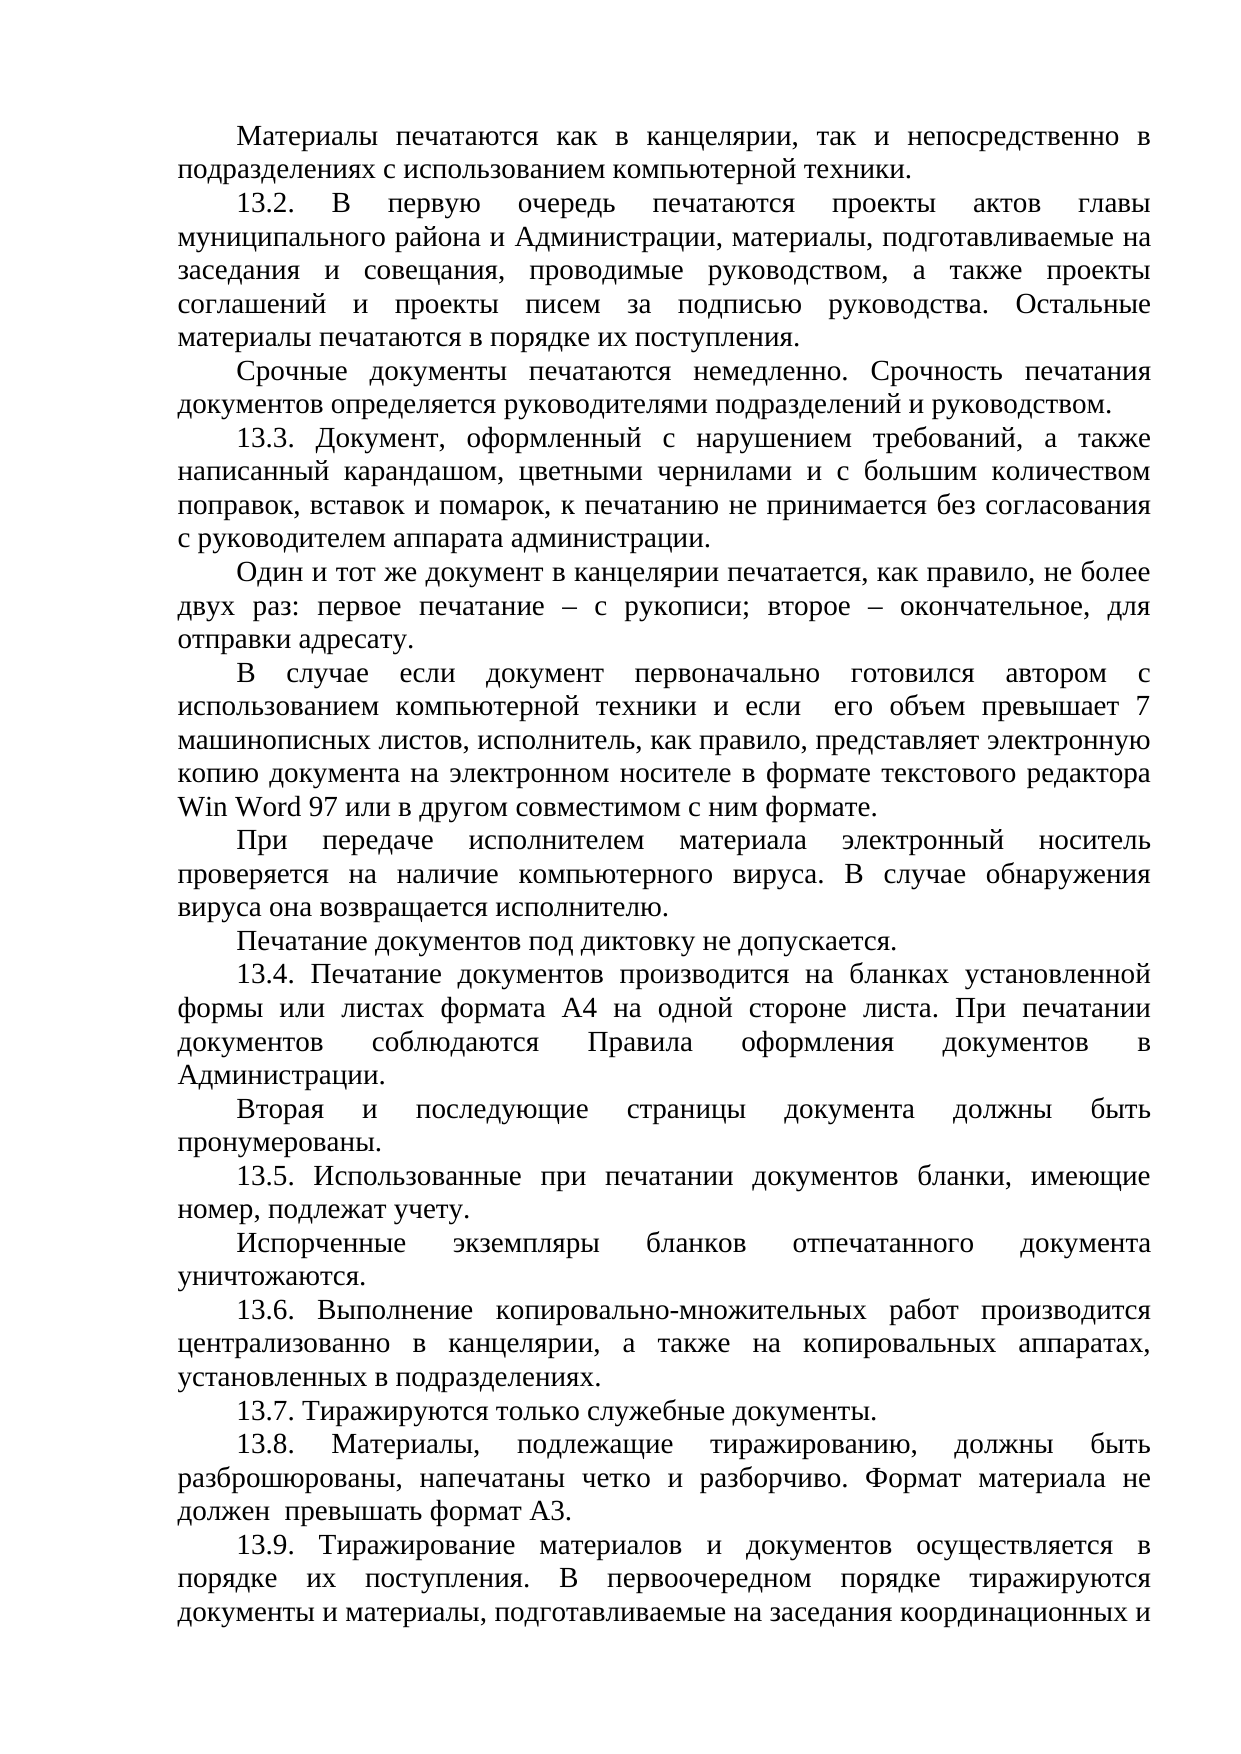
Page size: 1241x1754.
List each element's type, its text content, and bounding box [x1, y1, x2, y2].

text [177, 1527, 1152, 1627]
text В случае если документ первоначально готовился автором с использованием компьютерной техники и если его объем превышает 7 машинописных листов, исполнитель, как правило, представляет электронную копию документа на электронном носителе в формате текстового редактора Win Word 97 или в другом совместимом с ним формате. [177, 655, 1152, 822]
text 13.5. Использованные при печатании документов бланки, имеющие номер, подлежат учету. [177, 1158, 1152, 1225]
text 13.3. Документ, оформленный с нарушением требований, а также написанный карандашом, цветными чернилами и с большим количеством поправок, вставок и помарок, к печатанию не принимается без согласования с руководителем аппарата администрации. [177, 420, 1152, 554]
text Один и тот же документ в канцелярии печатается, как правило, не более двух раз: первое печатание – с рукописи; второе – окончательное, для отправки адресату. [177, 554, 1152, 655]
text Вторая и последующие страницы документа должны быть пронумерованы. [177, 1091, 1152, 1158]
text Печатание документов под диктовку не допускается. [177, 923, 1152, 957]
text При передаче исполнителем материала электронный носитель проверяется на наличие компьютерного вируса. В случае обнаружения вируса она возвращается исполнителю. [177, 822, 1152, 923]
text 13.8. Материалы, подлежащие тиражированию, должны быть разброшюрованы, напечатаны четко и разборчиво. Формат материала не должен превышать формат А3. [177, 1426, 1152, 1527]
text 13.7. Тиражируются только служебные документы. [177, 1393, 1152, 1426]
text 13.2. В первую очередь печатаются проекты актов главы муниципального района и Администрации, материалы, подготавливаемые на заседания и совещания, проводимые руководством, а также проекты соглашений и проекты писем за подписью руководства. Остальные материалы печатаются в порядке их поступления. [177, 185, 1152, 353]
text Испорченные экземпляры бланков отпечатанного документа уничтожаются. [177, 1225, 1152, 1292]
text Срочные документы печатаются немедленно. Срочность печатания документов определяется руководителями подразделений и руководством. [177, 353, 1152, 420]
text Материалы печатаются как в канцелярии, так и непосредственно в подразделениях с использованием компьютерной техники. [177, 118, 1152, 185]
text 13.6. Выполнение копировально-множительных работ производится централизованно в канцелярии, а также на копировальных аппаратах, установленных в подразделениях. [177, 1292, 1152, 1393]
text 13.4. Печатание документов производится на бланках установленной формы или листах формата А4 на одной стороне листа. При печатании документов соблюдаются Правила оформления документов в Администрации. [177, 957, 1152, 1091]
